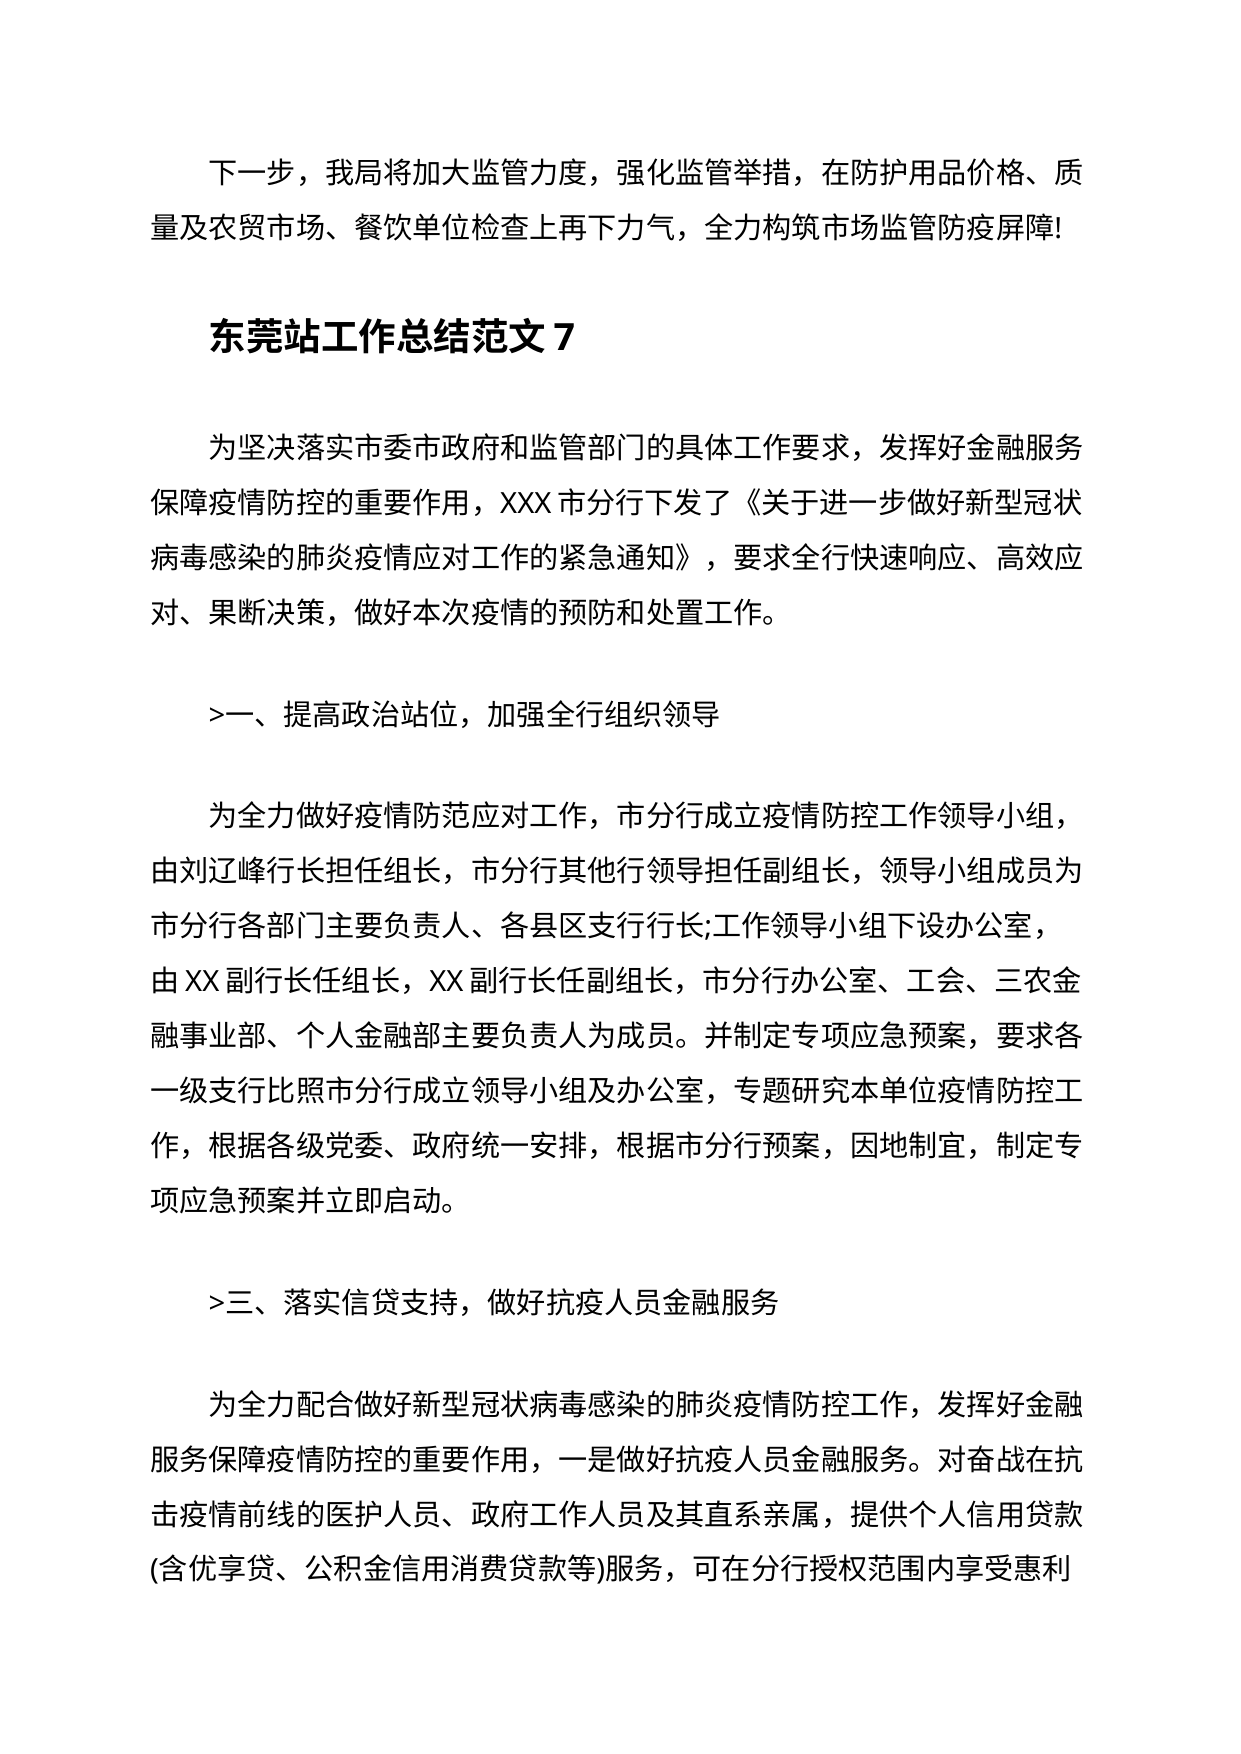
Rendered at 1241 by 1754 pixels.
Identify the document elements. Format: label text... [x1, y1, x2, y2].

text >三、落实信贷支持，做好抗疫人员金融服务 [150, 1279, 1090, 1322]
text >一、提高政治站位，加强全行组织领导 [150, 691, 1090, 733]
text 为全力做好疫情防范应对工作，市分行成立疫情防控工作领导小组，由刘辽峰行长担任组长，市分行其他行领导担任副组长，领导小组成员为市分行各部门主要负责人、各县区支行行长;工作领导小组下设办公室，由XX副行长任组长，XX副行长任副组长，市分行办公室、工会、三农金融事业部、个人金融部主要负责人为成员。并制定专项应急预案，要求各一级支行比照市分行成立领导小组及办公室，专题研究本单位疫情防控工作，根据各级党委、政府统一安排，根据市分行预案，因地制宜，制定专项应急预案并立即启动。 [150, 793, 1090, 1220]
text 下一步，我局将加大监管力度，强化监管举措，在防护用品价格、质量及农贸市场、餐饮单位检查上再下力气，全力构筑市场监管防疫屏障! [150, 150, 1090, 247]
text 东莞站工作总结范文7 [150, 307, 1090, 361]
text 为坚决落实市委市政府和监管部门的具体工作要求，发挥好金融服务保障疫情防控的重要作用，XXX市分行下发了《关于进一步做好新型冠状病毒感染的肺炎疫情应对工作的紧急通知》，要求全行快速响应、高效应对、果断决策，做好本次疫情的预防和处置工作。 [150, 424, 1090, 632]
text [150, 1381, 1090, 1588]
